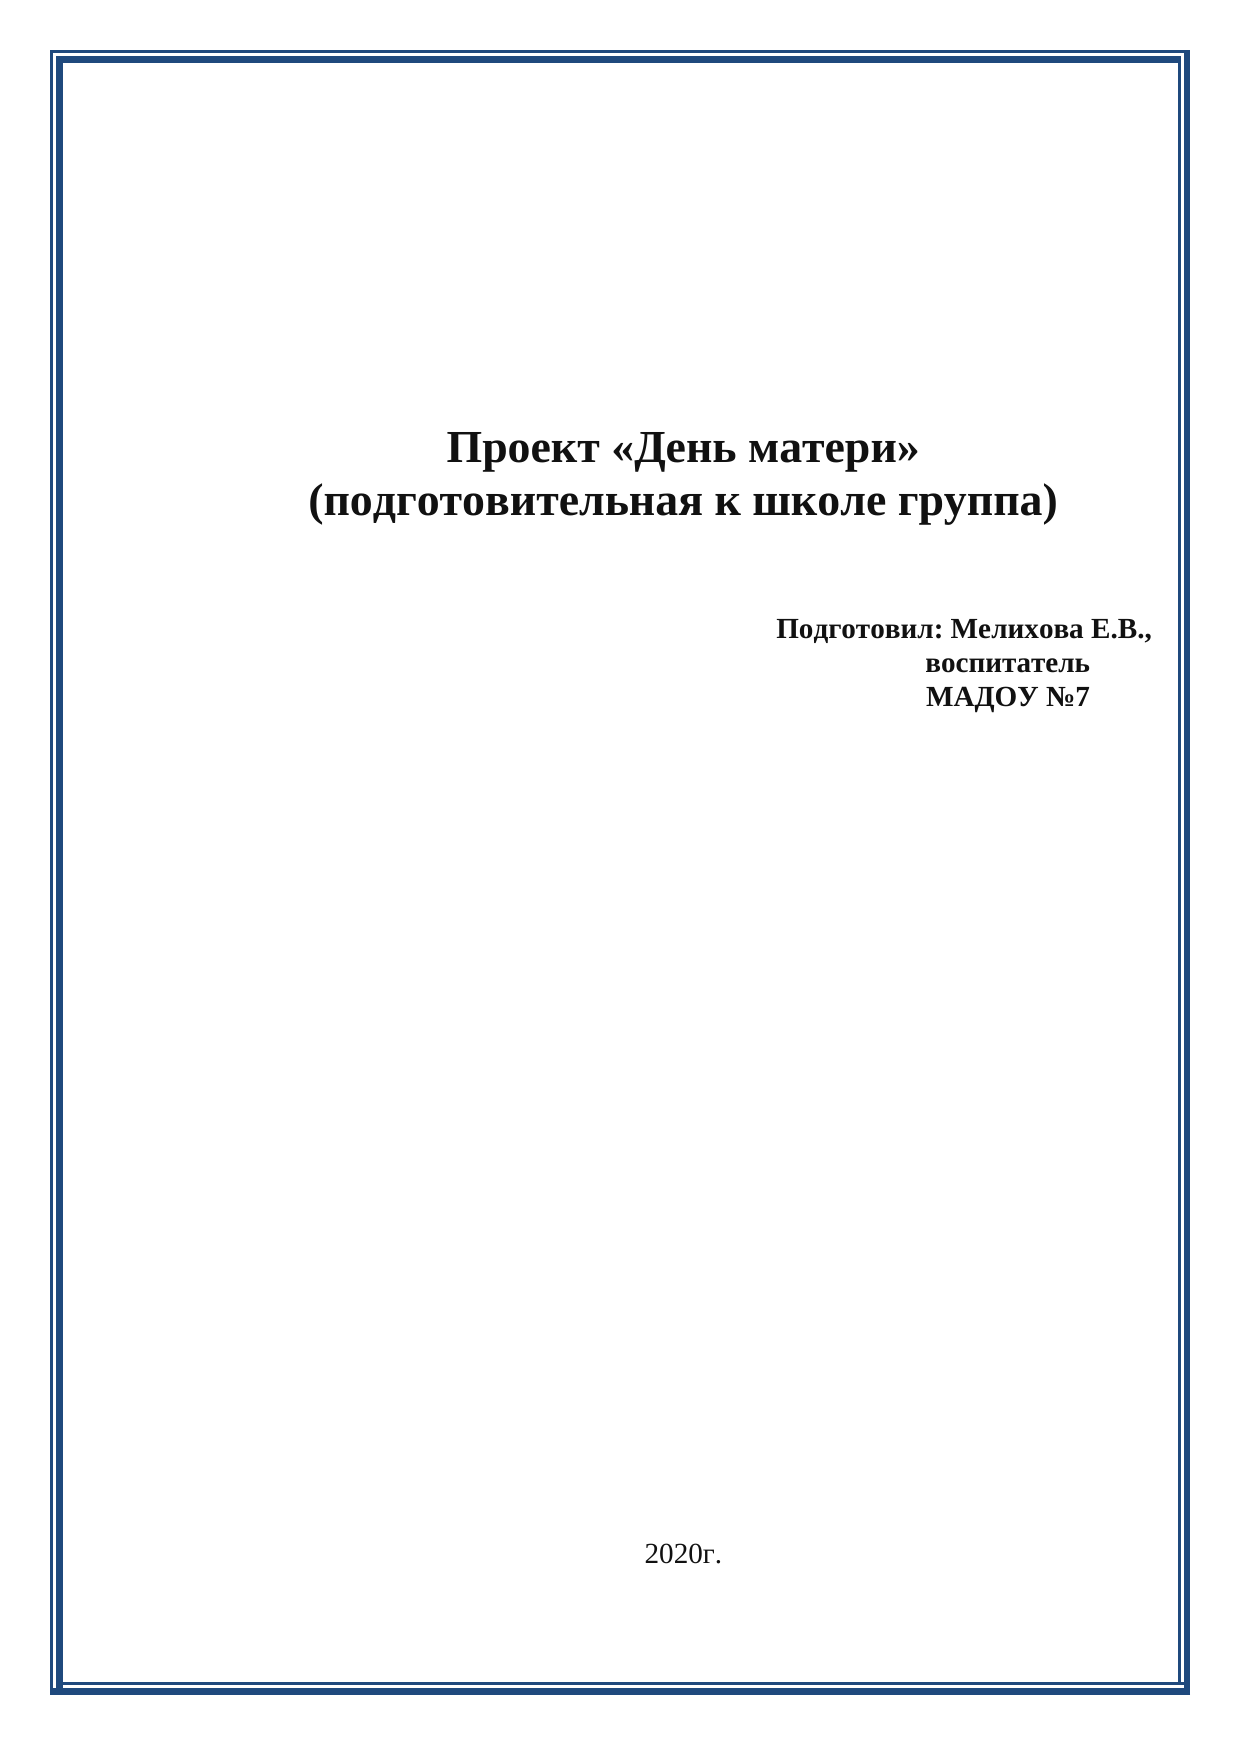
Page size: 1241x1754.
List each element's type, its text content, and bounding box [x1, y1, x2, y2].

text Подготовил: Мелихова Е.В., [177, 612, 1152, 645]
text (подготовительная к школе группа) [177, 473, 1152, 525]
text МАДОУ №7 [177, 679, 1152, 712]
text 2020г. [177, 1536, 1152, 1570]
text Проект «День матери» [177, 420, 1152, 473]
text воспитатель [177, 645, 1152, 679]
